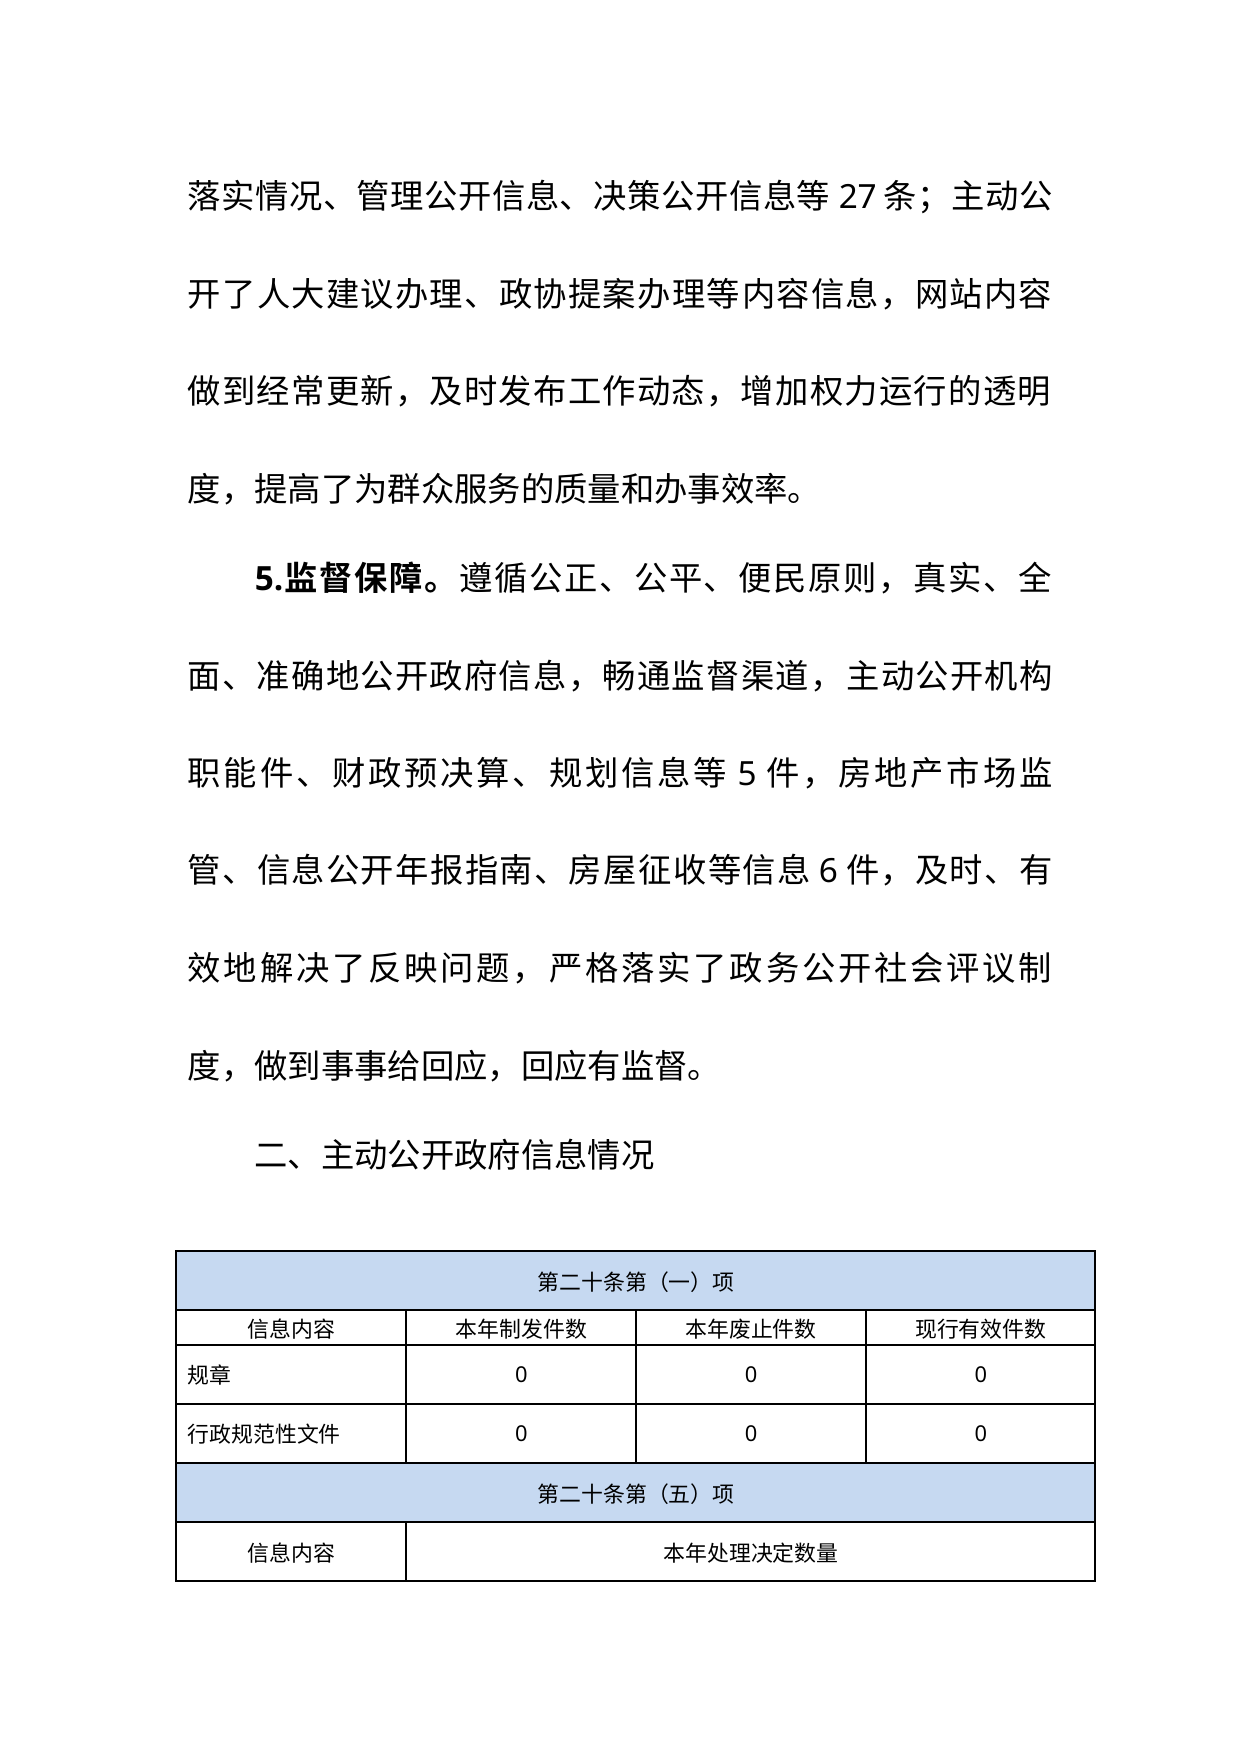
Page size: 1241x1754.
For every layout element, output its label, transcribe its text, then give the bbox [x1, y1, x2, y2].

text 二、主动公开政府信息情况 [187, 1120, 1053, 1185]
table_cell 现行有效件数 [867, 1311, 1094, 1344]
table_cell 0 [867, 1346, 1094, 1403]
table_cell 0 [637, 1405, 865, 1462]
table_cell 0 [637, 1346, 865, 1403]
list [187, 162, 1053, 519]
table_cell 0 [407, 1346, 635, 1403]
table_cell 规章 [177, 1346, 405, 1403]
table_cell 0 [867, 1405, 1094, 1462]
table_cell 第二十条第（五）项 [177, 1464, 1094, 1521]
table_cell 0 [407, 1405, 635, 1462]
table_cell 本年处理决定数量 [407, 1523, 1094, 1580]
table_cell 本年废止件数 [637, 1311, 865, 1344]
table_cell 行政规范性文件 [177, 1405, 405, 1462]
table_cell 信息内容 [177, 1311, 405, 1344]
table_cell 本年制发件数 [407, 1311, 635, 1344]
text 5.监督保障。遵循公正、公平、便民原则，真实、全面、准确地公开政府信息，畅通监督渠道，主动公开机构职能件、财政预决算、规划信息等5件，房地产市场监管、信息公开年报指南、房屋征收等信息6件，及时、有效地解决了反映问题，严格落实了政务公开社会评议制度，做到事事给回应，回应有监督。 [187, 543, 1053, 1096]
table_cell 信息内容 [177, 1523, 405, 1580]
table_header 第二十条第（一）项 [177, 1252, 1094, 1309]
